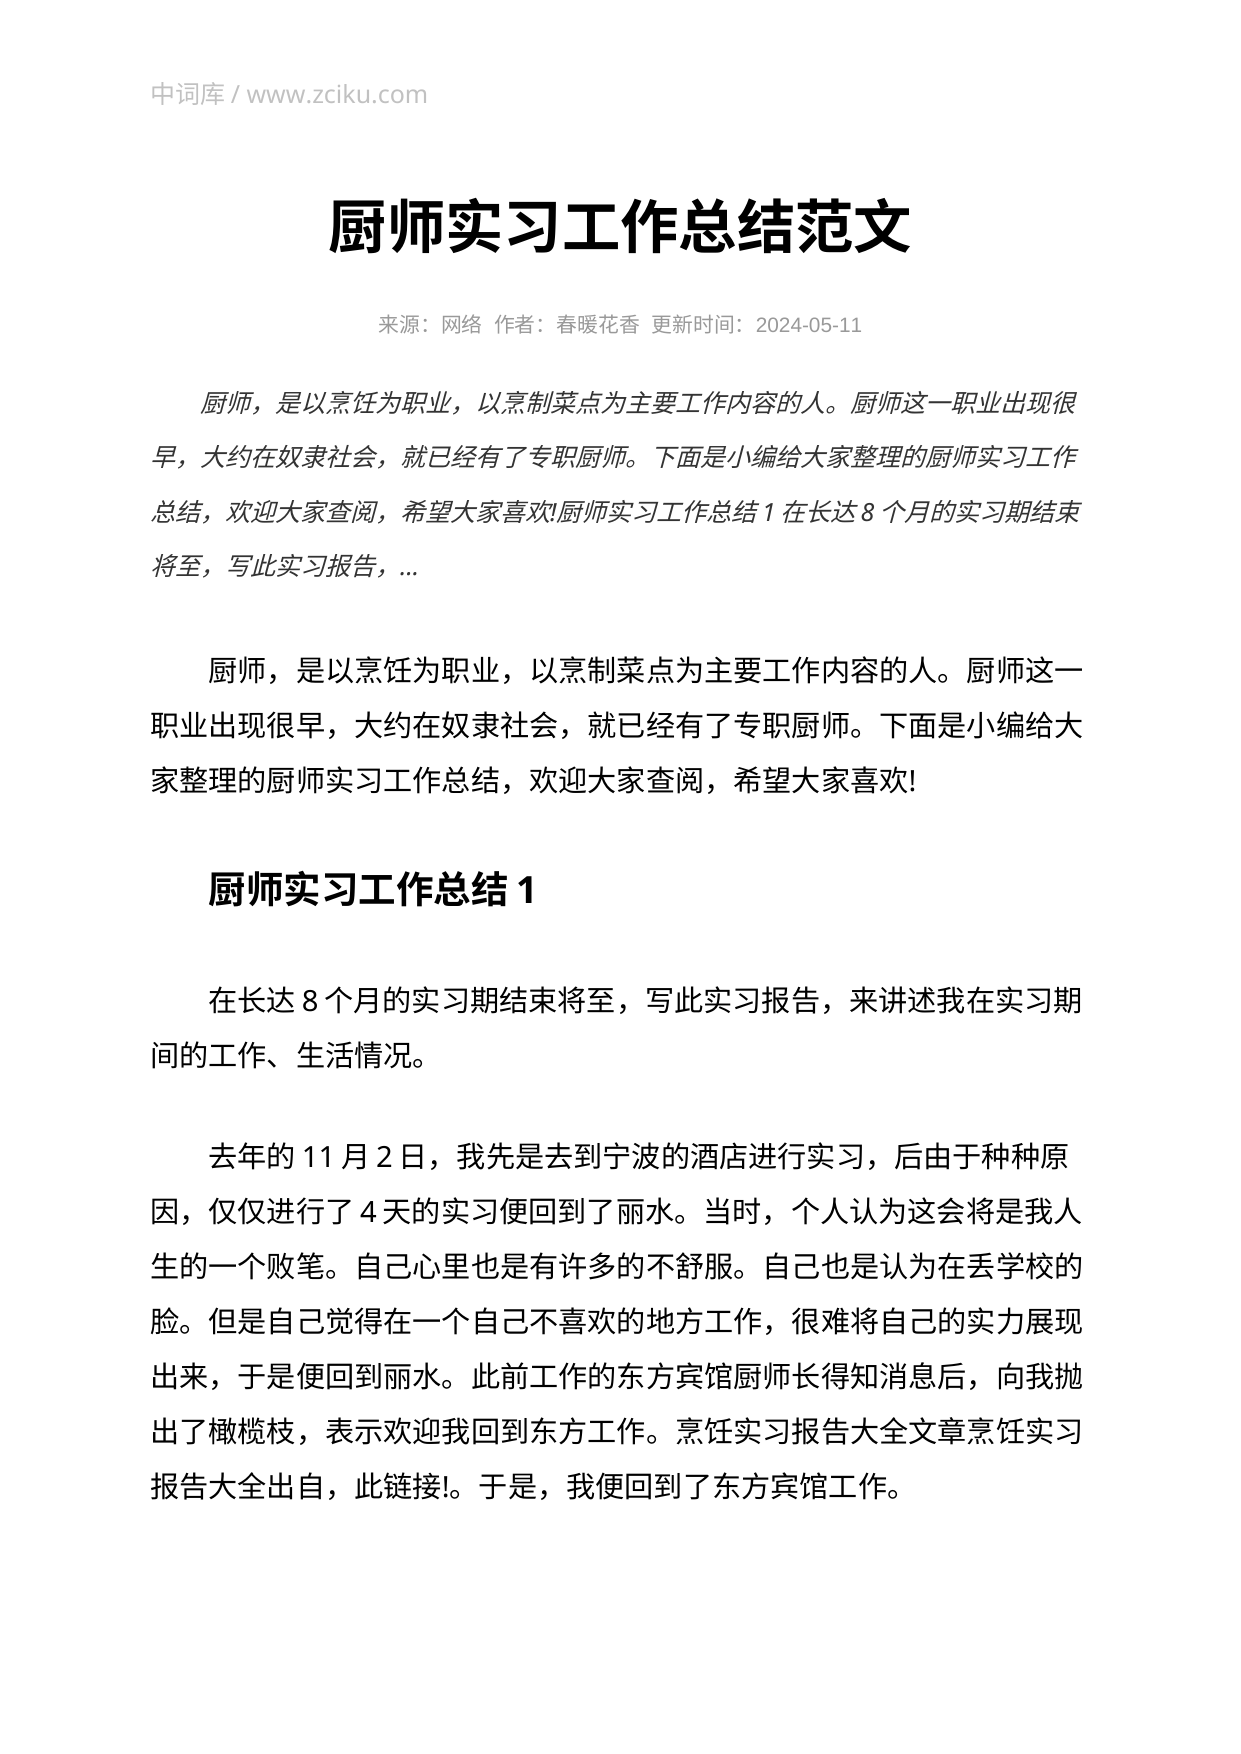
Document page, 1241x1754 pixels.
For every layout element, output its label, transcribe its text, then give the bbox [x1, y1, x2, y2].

text 去年的11月2日，我先是去到宁波的酒店进行实习，后由于种种原因，仅仅进行了4天的实习便回到了丽水。当时，个人认为这会将是我人生的一个败笔。自己心里也是有许多的不舒服。自己也是认为在丢学校的脸。但是自己觉得在一个自己不喜欢的地方工作，很难将自己的实力展现出来，于是便回到丽水。此前工作的东方宾馆厨师长得知消息后，向我抛出了橄榄枝，表示欢迎我回到东方工作。烹饪实习报告大全文章烹饪实习报告大全出自，此链接!。于是，我便回到了东方宾馆工作。 [150, 1134, 1090, 1506]
text 厨师实习工作总结1 [150, 859, 1090, 914]
text 厨师，是以烹饪为职业，以烹制菜点为主要工作内容的人。厨师这一职业出现很早，大约在奴隶社会，就已经有了专职厨师。下面是小编给大家整理的厨师实习工作总结，欢迎大家查阅，希望大家喜欢! [150, 648, 1090, 800]
text 在长达8个月的实习期结束将至，写此实习报告，来讲述我在实习期间的工作、生活情况。 [150, 977, 1090, 1074]
subtitle 厨师实习工作总结范文 [150, 181, 1090, 266]
text 来源：网络 作者：春暖花香 更新时间：2024-05-11 [150, 313, 1090, 337]
text 厨师，是以烹饪为职业，以烹制菜点为主要工作内容的人。厨师这一职业出现很早，大约在奴隶社会，就已经有了专职厨师。下面是小编给大家整理的厨师实习工作总结，欢迎大家查阅，希望大家喜欢!厨师实习工作总结1在长达8个月的实习期结束将至，写此实习报告，... [150, 383, 1090, 583]
